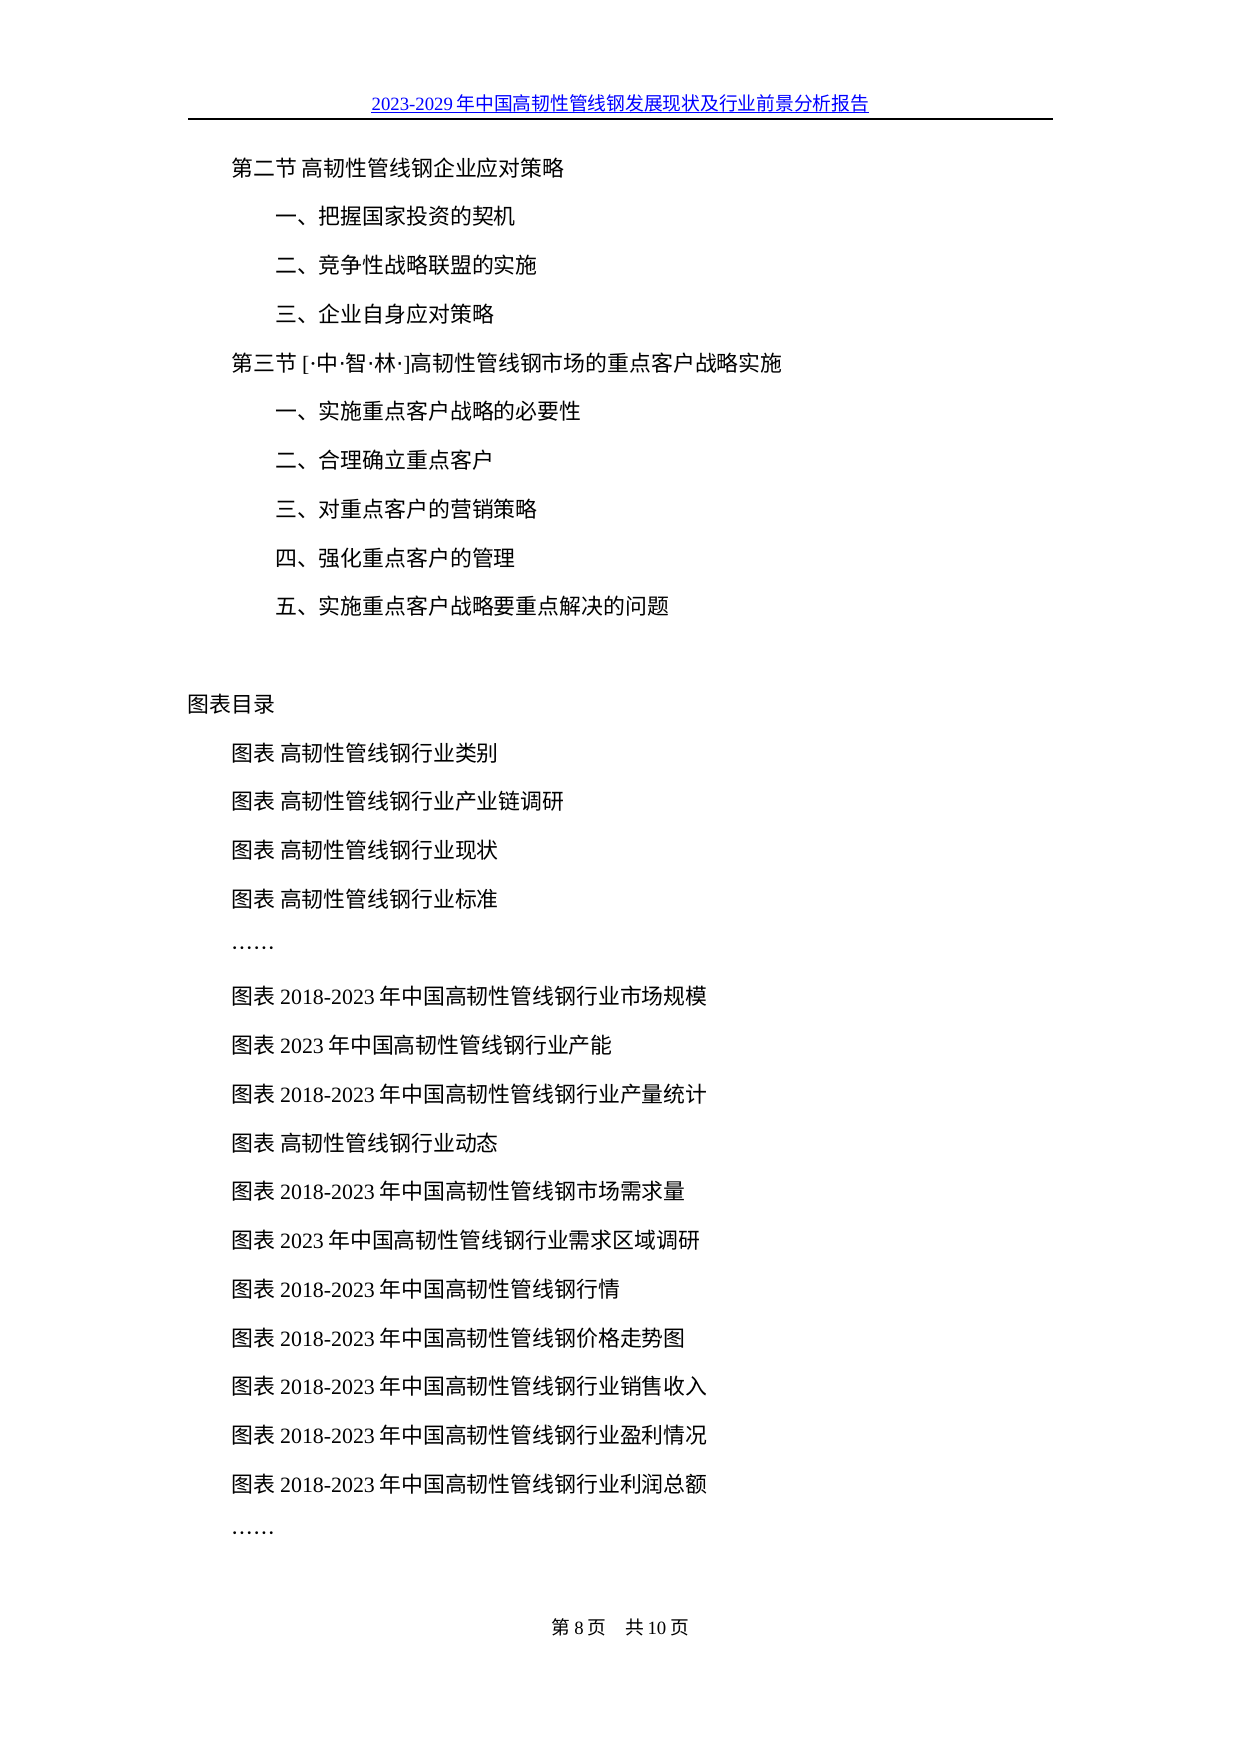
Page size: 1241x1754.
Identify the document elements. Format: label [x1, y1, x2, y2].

text [187, 150, 1053, 1548]
